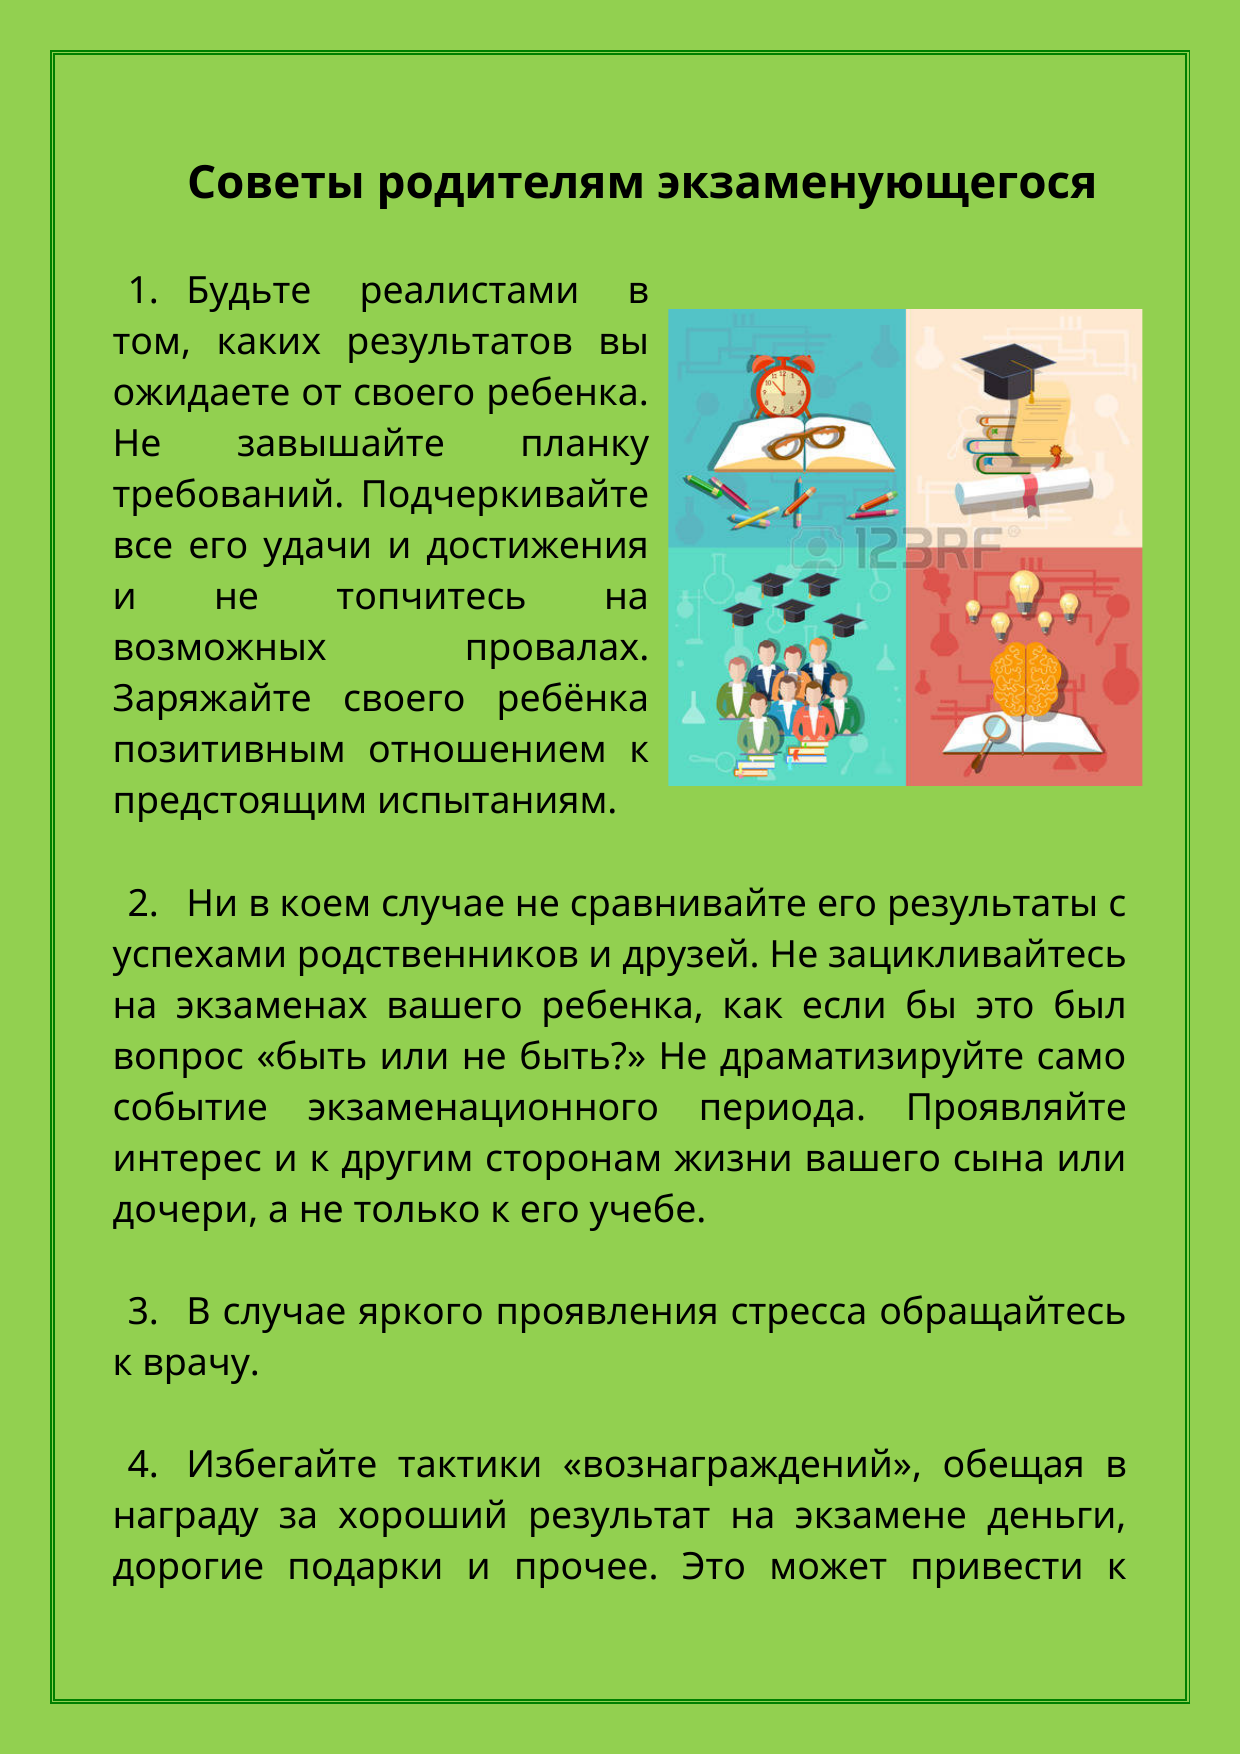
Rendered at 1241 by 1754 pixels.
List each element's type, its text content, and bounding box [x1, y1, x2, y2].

list В случае яркого проявления стресса обращайтесь к врачу. [112, 1284, 1128, 1386]
text Советы родителям экзаменующегося [112, 150, 1128, 212]
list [112, 1437, 1128, 1591]
picture [667, 309, 1142, 784]
list Ни в коем случае не сравнивайте его результаты с успехами родственников и друзей. Не зацикливайтесь на экзаменах вашего ребенка, как если бы это был вопрос «быть или не быть?» Не драматизируйте само событие экзаменационного периода. Проявляйте интерес и к другим сторонам жизни вашего сына или дочери, а не только к его учебе. [112, 876, 1128, 1233]
